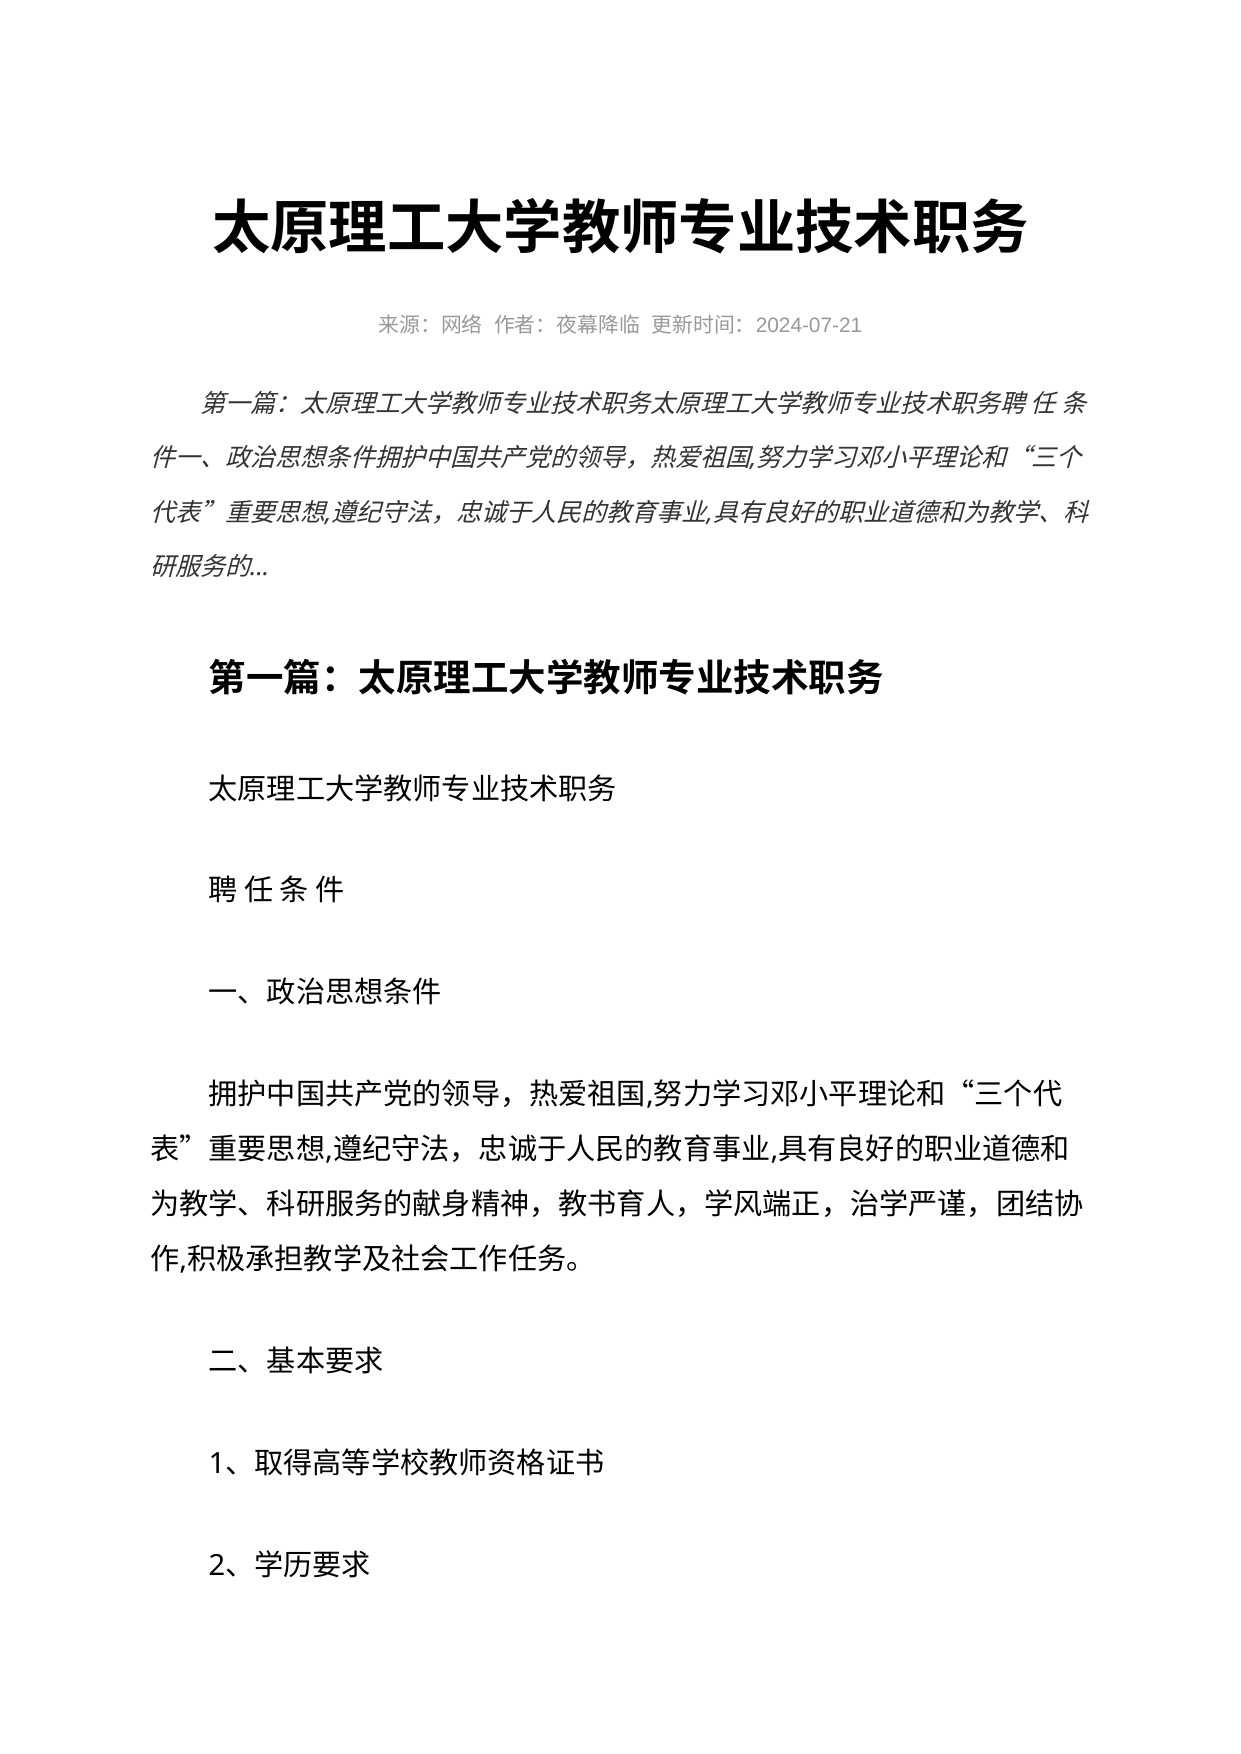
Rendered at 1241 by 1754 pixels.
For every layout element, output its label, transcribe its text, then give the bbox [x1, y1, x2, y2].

text 1、取得高等学校教师资格证书 [150, 1439, 1090, 1482]
text 来源：网络 作者：夜幕降临 更新时间：2024-07-21 [150, 313, 1090, 337]
text 一、政治思想条件 [150, 969, 1090, 1011]
text 2、学历要求 [150, 1541, 1090, 1583]
text 拥护中国共产党的领导，热爱祖国,努力学习邓小平理论和“三个代表”重要思想,遵纪守法，忠诚于人民的教育事业,具有良好的职业道德和为教学、科研服务的献身精神，教书育人，学风端正，治学严谨，团结协作,积极承担教学及社会工作任务。 [150, 1071, 1090, 1278]
text 二、基本要求 [150, 1337, 1090, 1380]
text 第一篇：太原理工大学教师专业技术职务太原理工大学教师专业技术职务聘 任 条 件一、政治思想条件拥护中国共产党的领导，热爱祖国,努力学习邓小平理论和“三个代表”重要思想,遵纪守法，忠诚于人民的教育事业,具有良好的职业道德和为教学、科研服务的... [150, 383, 1090, 583]
text 聘 任 条 件 [150, 867, 1090, 909]
text 太原理工大学教师专业技术职务 [150, 765, 1090, 807]
text 第一篇：太原理工大学教师专业技术职务 [150, 648, 1090, 702]
subtitle 太原理工大学教师专业技术职务 [150, 181, 1090, 266]
